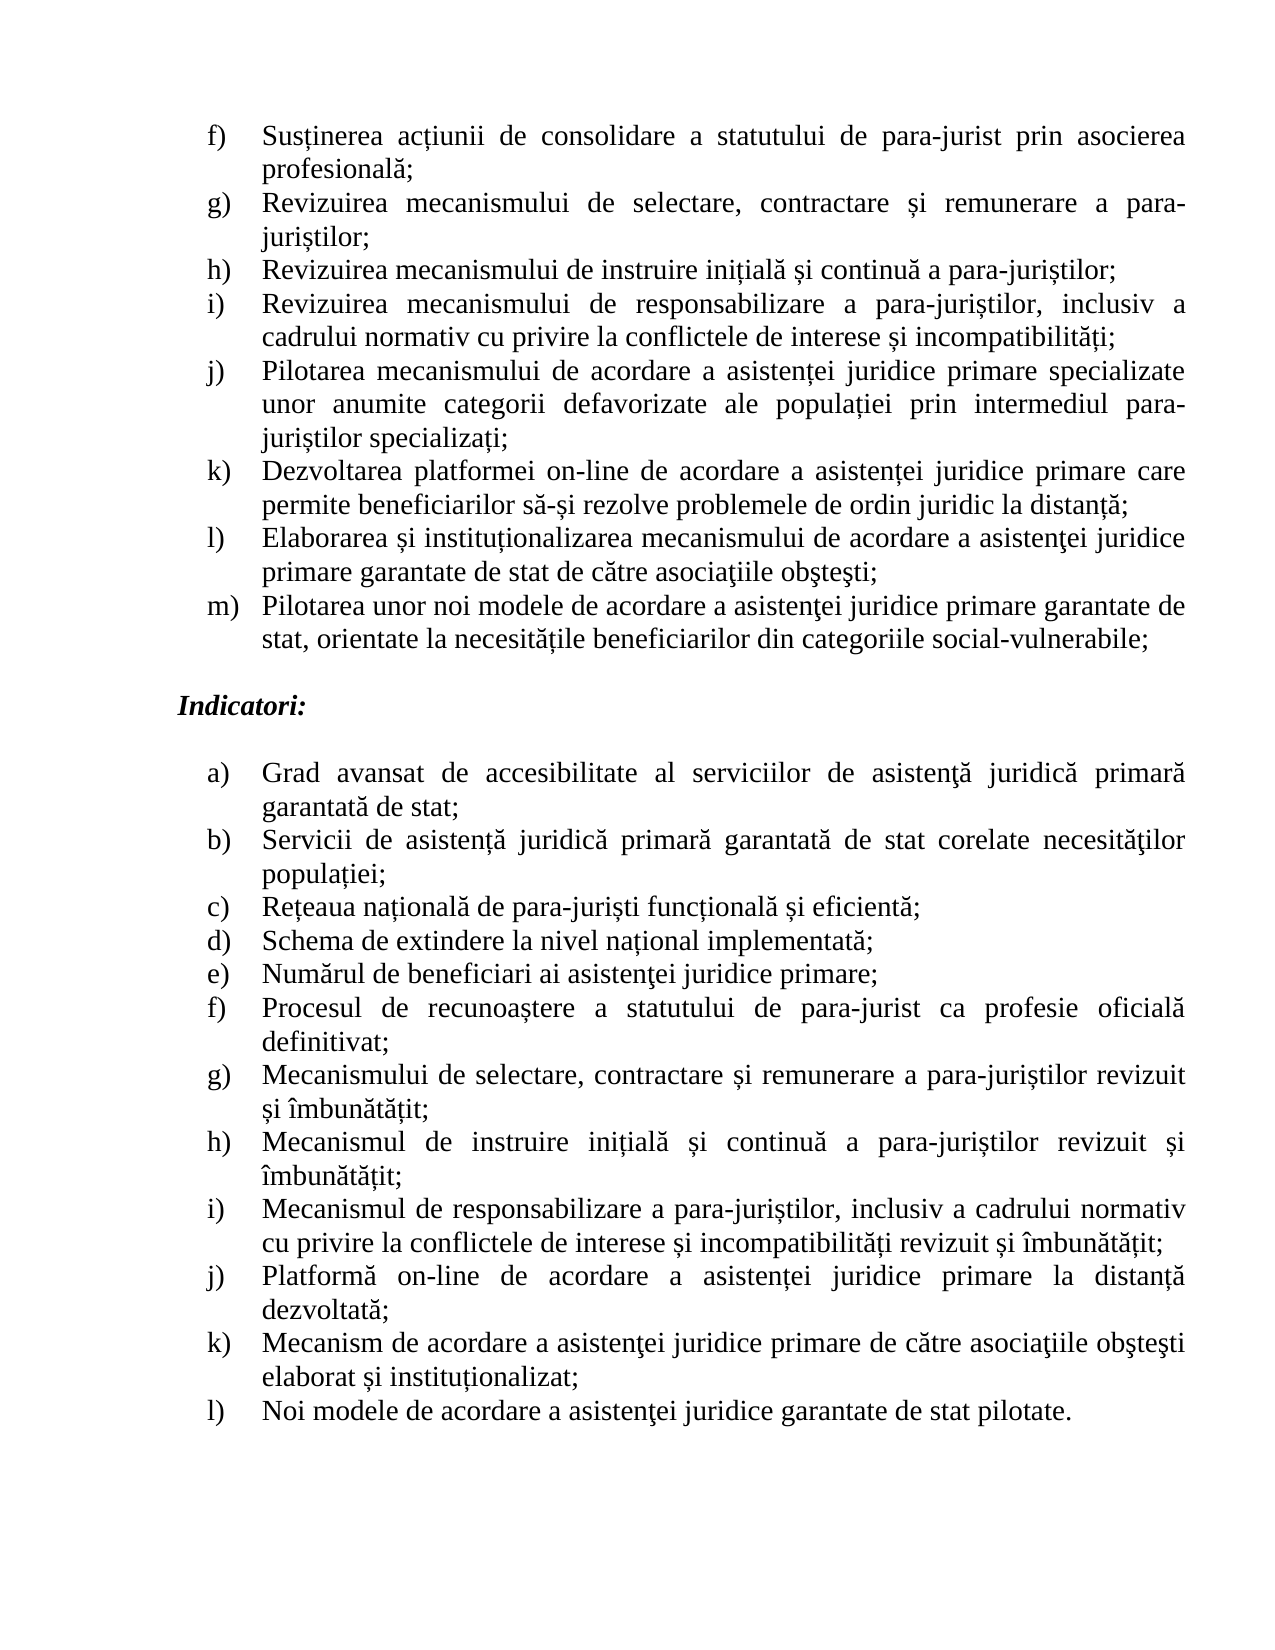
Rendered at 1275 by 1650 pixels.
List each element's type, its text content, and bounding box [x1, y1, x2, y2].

list Servicii de asistență juridică primară garantată de stat corelate necesităţilor populației; [207, 822, 1186, 889]
list Mecanism de acordare a asistenţei juridice primare de către asociaţiile obşteşti elaborat și instituționalizat; [207, 1326, 1186, 1393]
list Noi modele de acordare a asistenţei juridice garantate de stat pilotate. [207, 1393, 1186, 1426]
list Procesul de recunoaștere a statutului de para-jurist ca profesie oficială definitivat; [207, 990, 1186, 1057]
list Mecanismul de responsabilizare a para-juriștilor, inclusiv a cadrului normativ cu privire la conflictele de interese și incompatibilități revizuit și îmbunătățit; [207, 1191, 1186, 1258]
list Susținerea acțiunii de consolidare a statutului de para-jurist prin asocierea profesională; [207, 118, 1186, 185]
list Revizuirea mecanismului de instruire inițială și continuă a para-juriștilor; [207, 252, 1186, 286]
list Schema de extindere la nivel național implementată; [207, 923, 1186, 957]
list Dezvoltarea platformei on-line de acordare a asistenței juridice primare care permite beneficiarilor să-și rezolve problemele de ordin juridic la distanță; [207, 453, 1186, 521]
list Pilotarea unor noi modele de acordare a asistenţei juridice primare garantate de stat, orientate la necesitățile beneficiarilor din categoriile social-vulnerabile; [207, 588, 1186, 655]
text Indicatori: [177, 688, 1186, 722]
list Mecanismului de selectare, contractare și remunerare a para-juriștilor revizuit și îmbunătățit; [207, 1057, 1186, 1124]
list Platformă on-line de acordare a asistenței juridice primare la distanță dezvoltată; [207, 1258, 1186, 1326]
list Rețeaua națională de para-juriști funcțională și eficientă; [207, 889, 1186, 923]
list Revizuirea mecanismului de responsabilizare a para-juriștilor, inclusiv a cadrului normativ cu privire la conflictele de interese și incompatibilități; [207, 286, 1186, 353]
list Grad avansat de accesibilitate al serviciilor de asistenţă juridică primară garantată de stat; [207, 755, 1186, 822]
list Numărul de beneficiari ai asistenţei juridice primare; [207, 957, 1186, 990]
list Pilotarea mecanismului de acordare a asistenței juridice primare specializate unor anumite categorii defavorizate ale populației prin intermediul para-juriștilor specializați; [207, 353, 1186, 453]
list Elaborarea și instituționalizarea mecanismului de acordare a asistenţei juridice primare garantate de stat de către asociaţiile obşteşti; [207, 521, 1186, 588]
list Revizuirea mecanismului de selectare, contractare și remunerare a para-juriștilor; [207, 185, 1186, 252]
list Mecanismul de instruire inițială și continuă a para-juriștilor revizuit și îmbunătățit; [207, 1124, 1186, 1191]
